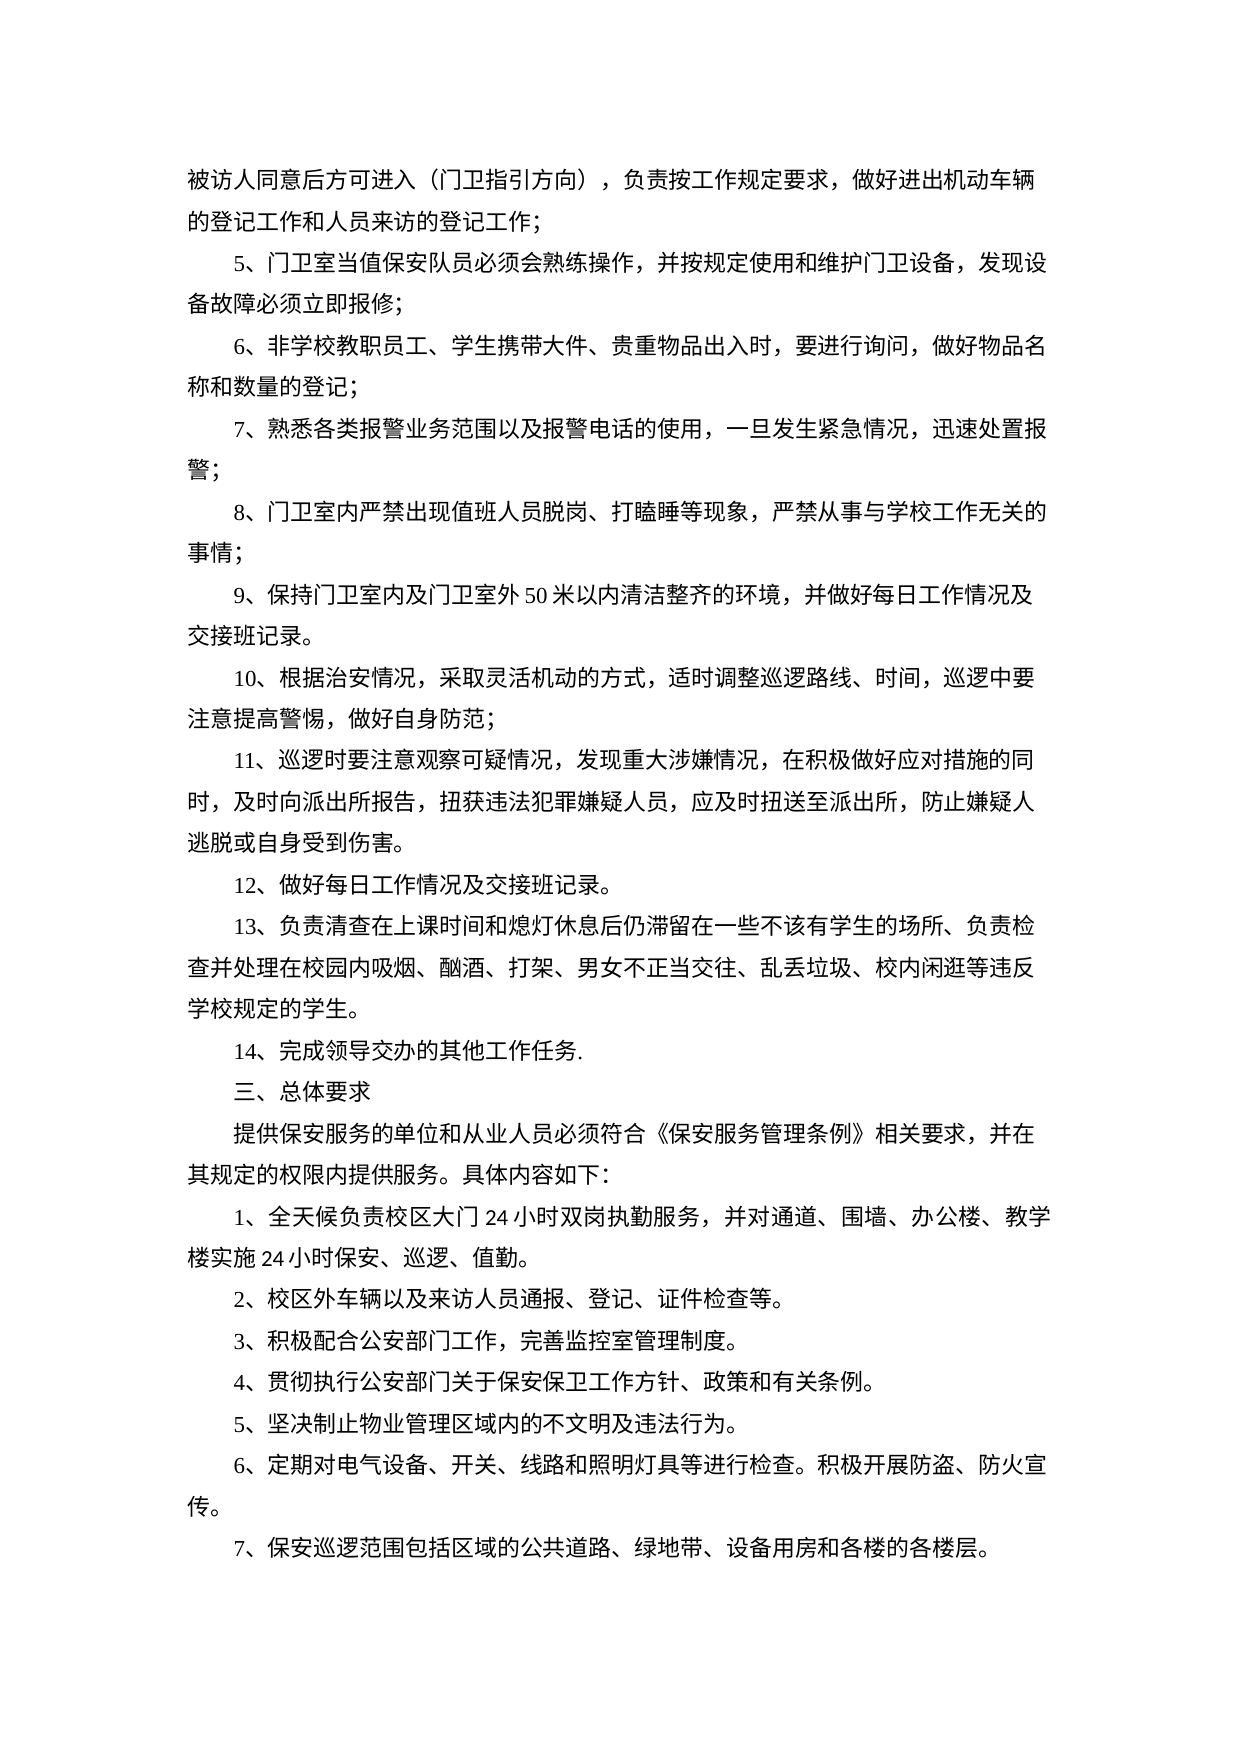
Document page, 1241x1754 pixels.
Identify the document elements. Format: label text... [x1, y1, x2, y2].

text 6、非学校教职员工、学生携带大件、贵重物品出入时，要进行询问，做好物品名称和数量的登记； [187, 328, 1053, 402]
text 三、总体要求 [187, 1074, 1053, 1107]
text 3、积极配合公安部门工作，完善监控室管理制度。 [187, 1323, 1053, 1356]
text 11、巡逻时要注意观察可疑情况，发现重大涉嫌情况，在积极做好应对措施的同时，及时向派出所报告，扭获违法犯罪嫌疑人员，应及时扭送至派出所，防止嫌疑人逃脱或自身受到伤害。 [187, 742, 1053, 858]
text 1、全天候负责校区大门24小时双岗执勤服务，并对通道、围墙、办公楼、教学楼实施24小时保安、巡逻、值勤。 [187, 1198, 1053, 1273]
text 13、负责清查在上课时间和熄灯休息后仍滞留在一些不该有学生的场所、负责检查并处理在校园内吸烟、酗酒、打架、男女不正当交往、乱丢垃圾、校内闲逛等违反学校规定的学生。 [187, 908, 1053, 1024]
text 2、校区外车辆以及来访人员通报、登记、证件检查等。 [187, 1281, 1053, 1314]
text 10、根据治安情况，采取灵活机动的方式，适时调整巡逻路线、时间，巡逻中要注意提高警惕，做好自身防范； [187, 659, 1053, 734]
text 5、门卫室当值保安队员必须会熟练操作，并按规定使用和维护门卫设备，发现设备故障必须立即报修； [187, 245, 1053, 319]
text 12、做好每日工作情况及交接班记录。 [187, 867, 1053, 900]
text 9、保持门卫室内及门卫室外50米以内清洁整齐的环境，并做好每日工作情况及交接班记录。 [187, 577, 1053, 651]
text 6、定期对电气设备、开关、线路和照明灯具等进行检查。积极开展防盗、防火宣传。 [187, 1447, 1053, 1522]
text 提供保安服务的单位和从业人员必须符合《保安服务管理条例》相关要求，并在其规定的权限内提供服务。具体内容如下： [187, 1116, 1053, 1190]
text 7、熟悉各类报警业务范围以及报警电话的使用，一旦发生紧急情况，迅速处置报警； [187, 411, 1053, 485]
text 4、贯彻执行公安部门关于保安保卫工作方针、政策和有关条例。 [187, 1364, 1053, 1397]
text 14、完成领导交办的其他工作任务. [187, 1033, 1053, 1066]
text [187, 162, 1053, 237]
text 5、坚决制止物业管理区域内的不文明及违法行为。 [187, 1406, 1053, 1439]
text 7、保安巡逻范围包括区域的公共道路、绿地带、设备用房和各楼的各楼层。 [187, 1530, 1053, 1563]
text 8、门卫室内严禁出现值班人员脱岗、打瞌睡等现象，严禁从事与学校工作无关的事情； [187, 494, 1053, 568]
